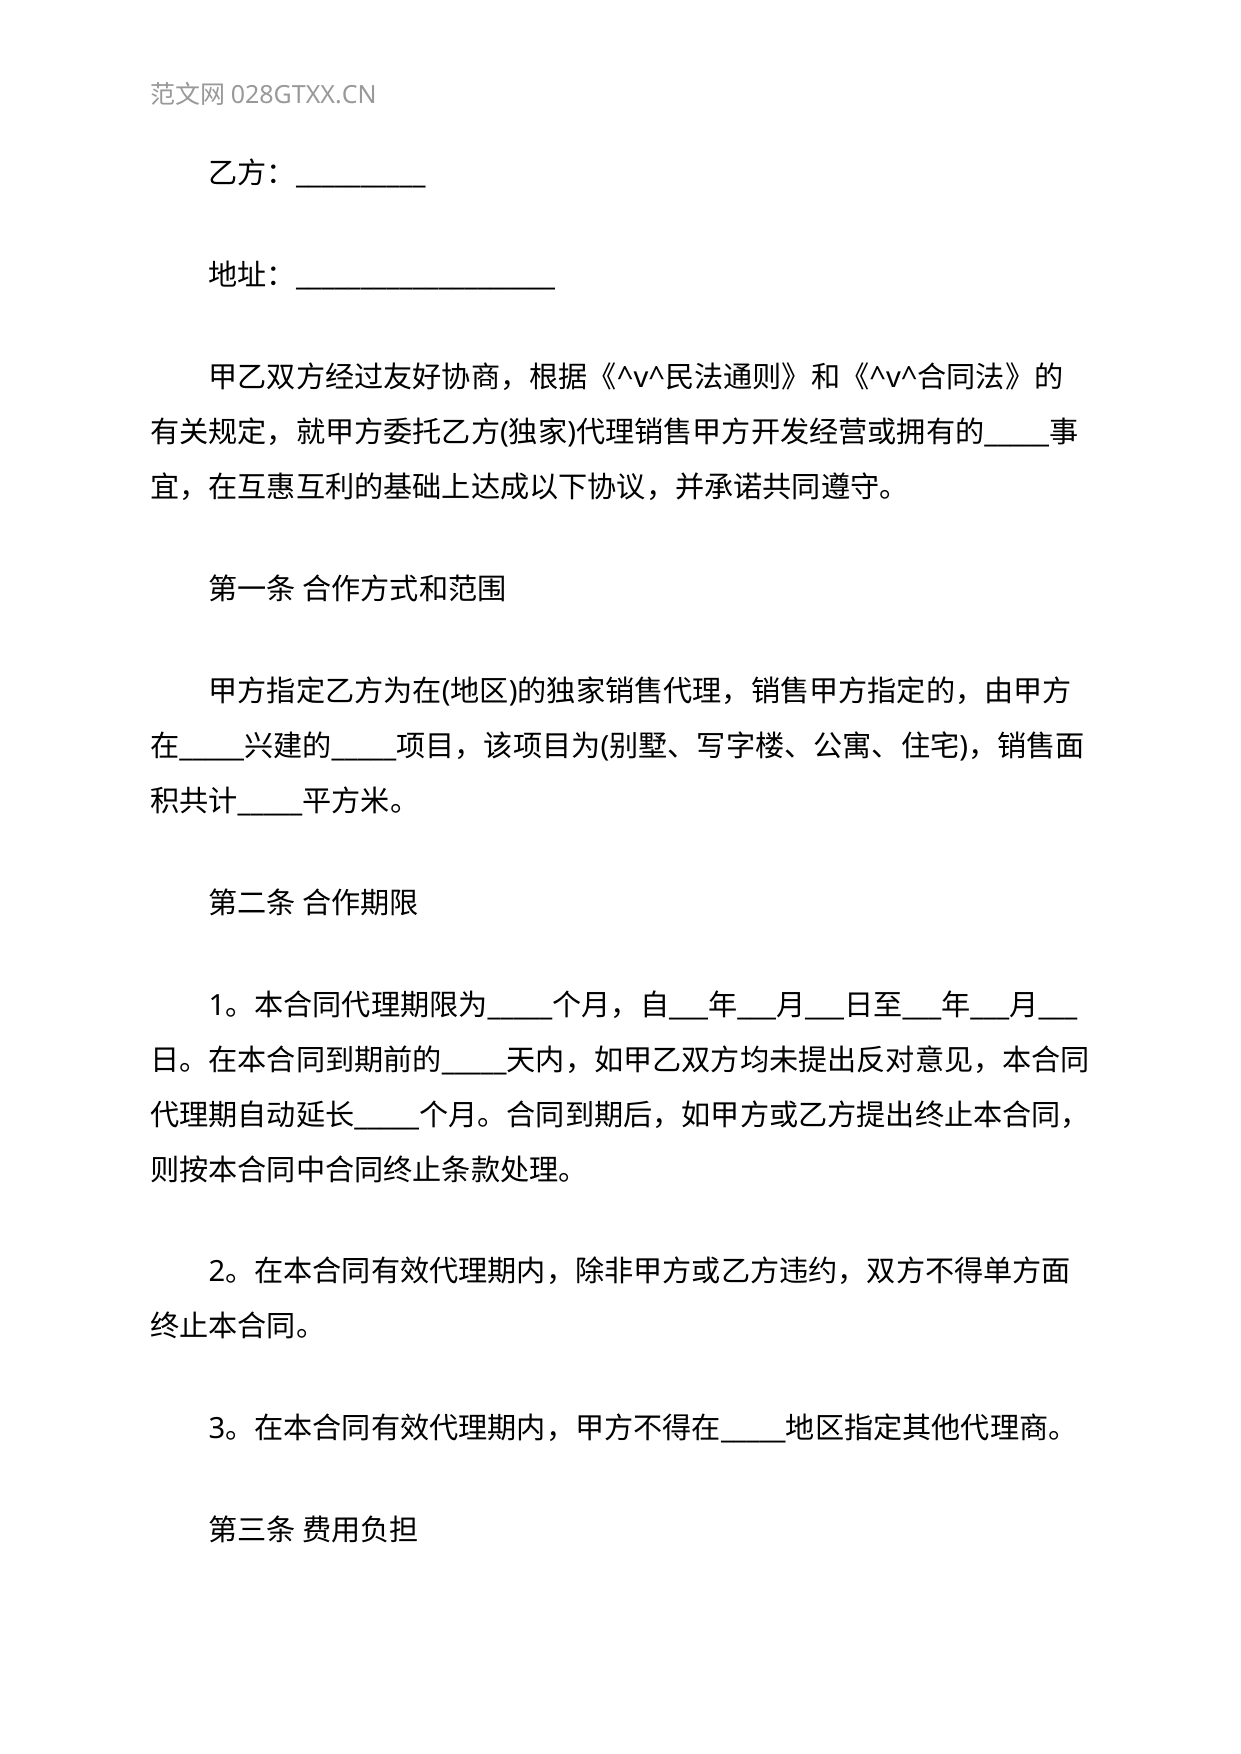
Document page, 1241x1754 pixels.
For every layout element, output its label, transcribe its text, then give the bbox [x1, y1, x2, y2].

text 甲方指定乙方为在(地区)的独家销售代理，销售甲方指定的，由甲方在_____兴建的_____项目，该项目为(别墅、写字楼、公寓、住宅)，销售面积共计_____平方米。 [150, 667, 1090, 820]
text 地址：____________________ [150, 252, 1090, 294]
text 甲乙双方经过友好协商，根据《^v^民法通则》和《^v^合同法》的有关规定，就甲方委托乙方(独家)代理销售甲方开发经营或拥有的_____事宜，在互惠互利的基础上达成以下协议，并承诺共同遵守。 [150, 354, 1090, 506]
text 3。在本合同有效代理期内，甲方不得在_____地区指定其他代理商。 [150, 1405, 1090, 1447]
text 第三条 费用负担 [150, 1507, 1090, 1549]
text 2。在本合同有效代理期内，除非甲方或乙方违约，双方不得单方面终止本合同。 [150, 1248, 1090, 1345]
text 1。本合同代理期限为_____个月，自___年___月___日至___年___月___日。在本合同到期前的_____天内，如甲乙双方均未提出反对意见，本合同代理期自动延长_____个月。合同到期后，如甲方或乙方提出终止本合同，则按本合同中合同终止条款处理。 [150, 981, 1090, 1188]
text 第二条 合作期限 [150, 879, 1090, 922]
text 第一条 合作方式和范围 [150, 566, 1090, 608]
text 乙方：__________ [150, 150, 1090, 192]
